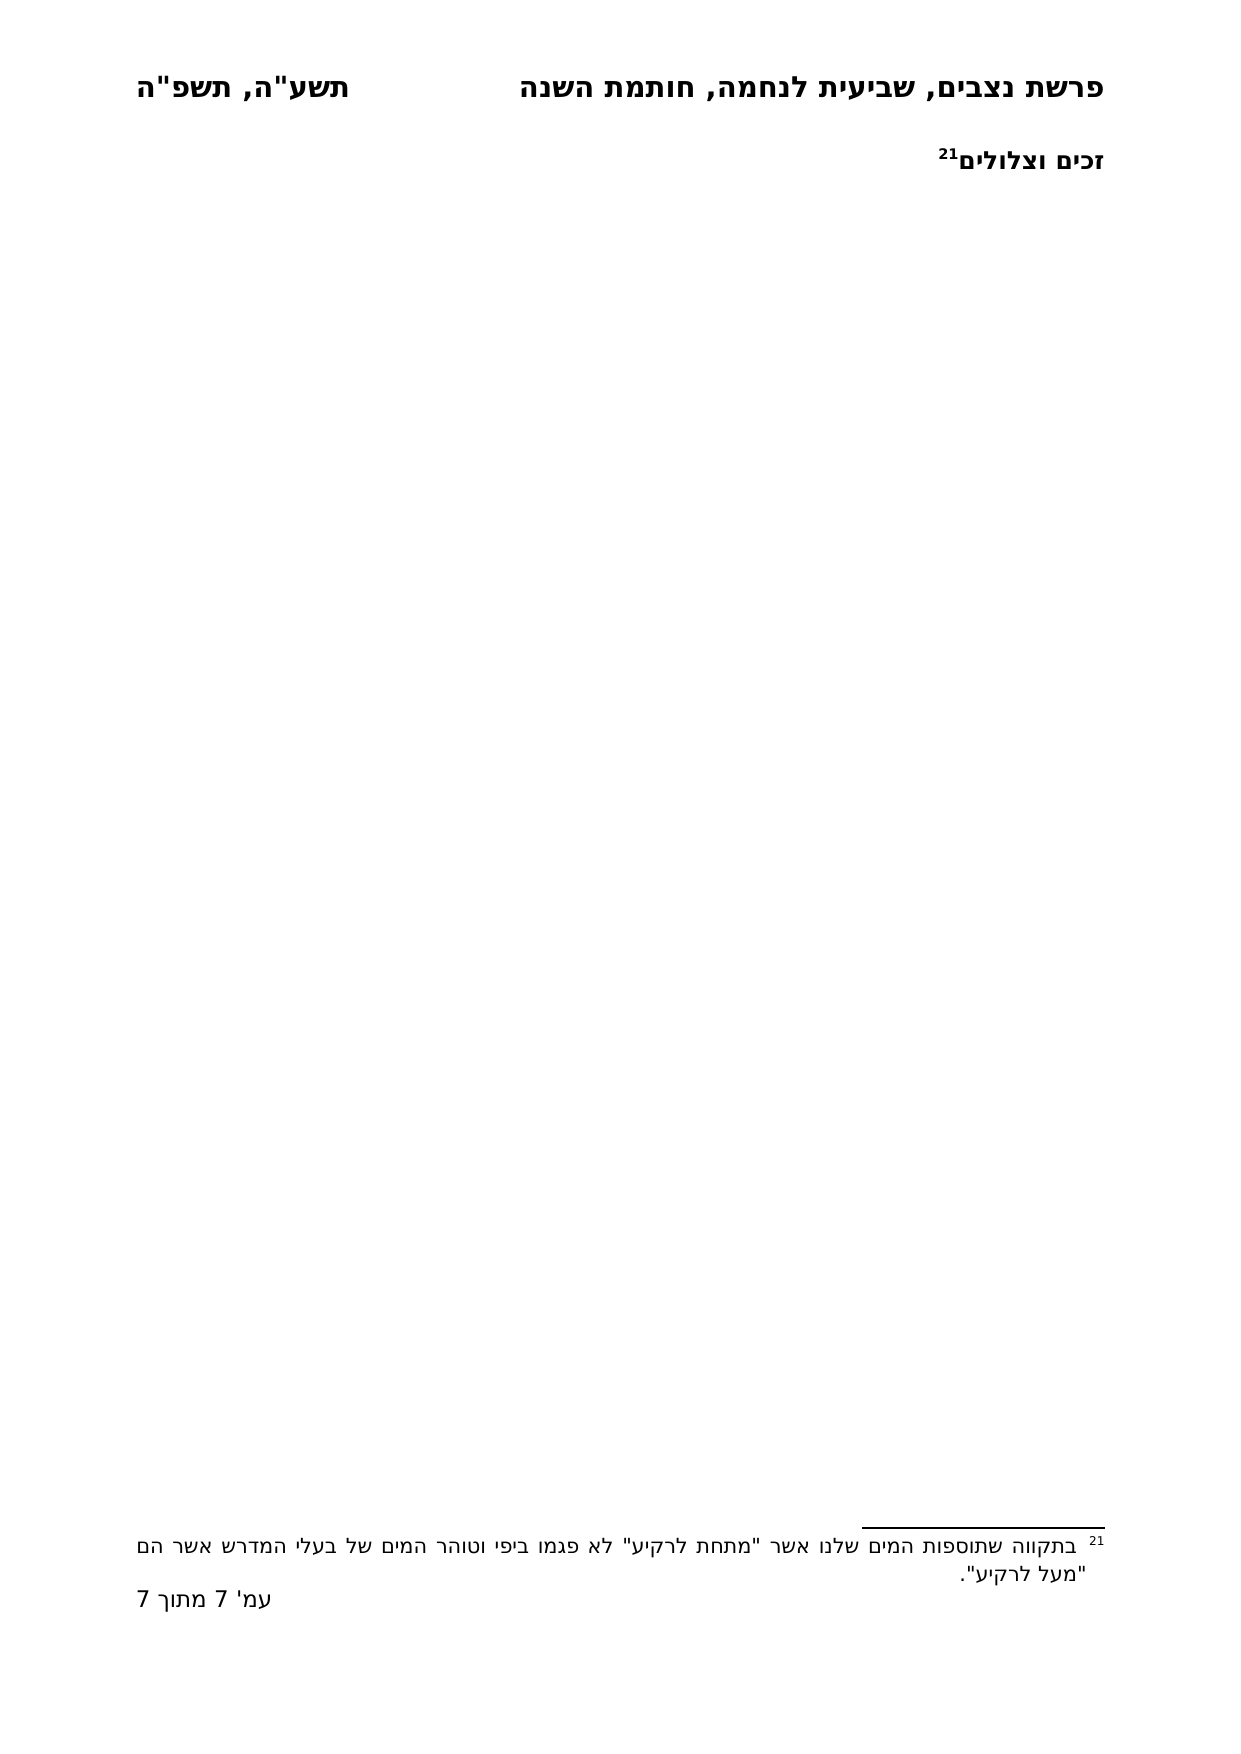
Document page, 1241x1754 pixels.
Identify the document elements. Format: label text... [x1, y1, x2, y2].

text זכים וצלולים [136, 142, 1104, 175]
